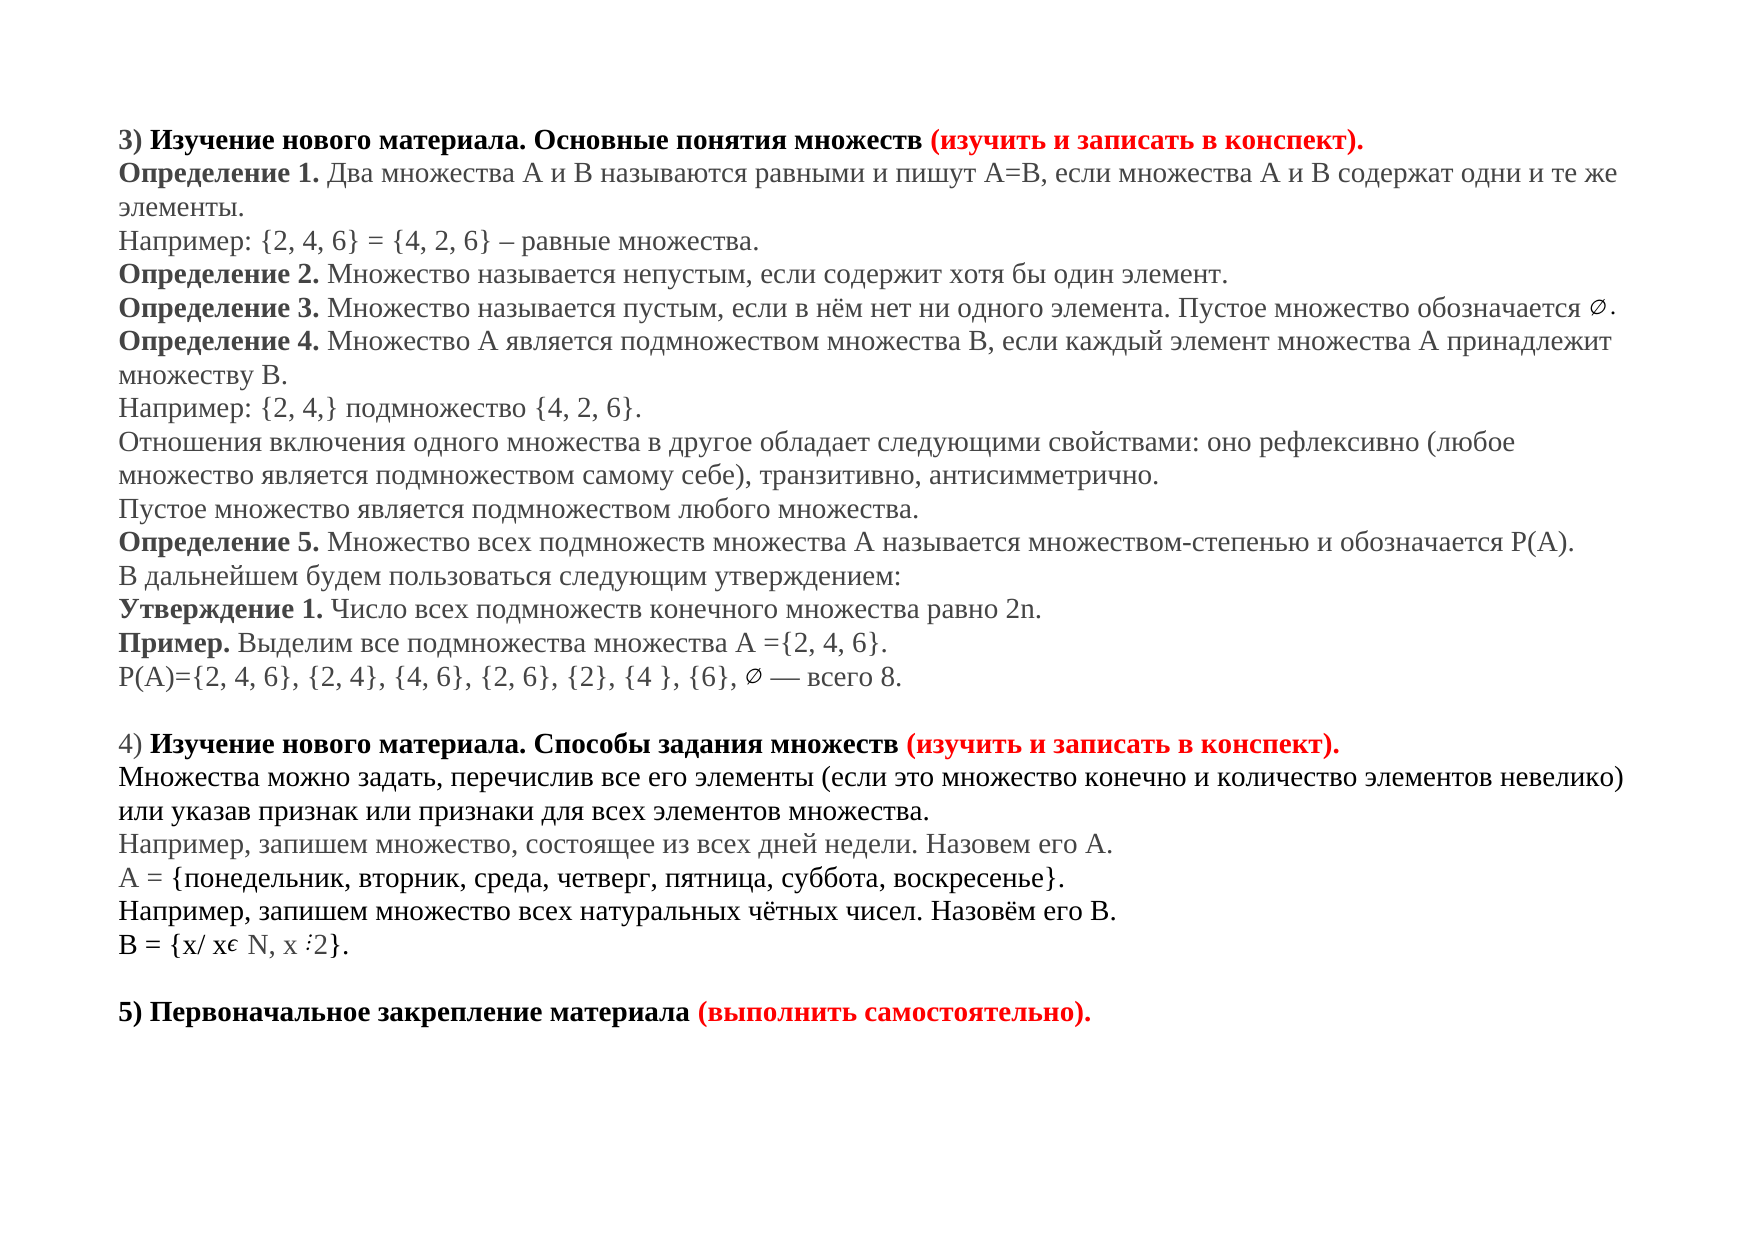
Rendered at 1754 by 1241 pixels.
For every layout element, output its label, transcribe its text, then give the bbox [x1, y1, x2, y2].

text Отношения включения одного множества в другое обладает следующими свойствами: оно рефлексивно (любое множество является подмножеством самому себе), транзитивно, антисимметрично. [118, 424, 1636, 491]
text Определение 4. Множество А является подмножеством множества В, если каждый элемент множества А принадлежит множеству В. [118, 323, 1636, 390]
text Например: {2, 4, 6} = {4, 2, 6} – равные множества. [118, 223, 1636, 256]
text 5) Первоначальное закрепление материала (выполнить самостоятельно). [118, 994, 1636, 1028]
text Определение 1. Два множества А и В называются равными и пишут А=В, если множества А и В содержат одни и те же элементы. [118, 156, 1636, 223]
text Например, запишем множество, состоящее из всех дней недели. Назовем его А. [118, 826, 1636, 860]
text А = {понедельник, вторник, среда, четверг, пятница, суббота, воскресенье}. [118, 860, 1636, 893]
text 4) Изучение нового материала. Способы задания множеств (изучить и записать в конспект). [118, 726, 1636, 759]
text Определение 5. Множество всех подмножеств множества A называется множеством-степенью и обозначается P(A). [118, 524, 1636, 558]
text Множества можно задать, перечислив все его элементы (если это множество конечно и количество элементов невелико) или указав признак или признаки для всех элементов множества. [118, 759, 1636, 826]
text Определение 2. Множество называется непустым, если содержит хотя бы один элемент. [118, 256, 1636, 290]
text Например: {2, 4,} подмножество {4, 2, 6}. [118, 390, 1636, 424]
text Утверждение 1. Число всех подмножеств конечного множества равно 2n. [118, 592, 1636, 625]
text Р(А)={2, 4, 6}, {2, 4}, {4, 6}, {2, 6}, {2}, {4 }, {6}, — всего 8. [118, 659, 1636, 692]
text В = {х/ х N, х 2}. [118, 927, 1636, 961]
text Определение 3. Множество называется пустым, если в нём нет ни одного элемента. Пустое множество обозначается [118, 290, 1636, 323]
text 3) Изучение нового материала. Основные понятия множеств (изучить и записать в конспект). [118, 122, 1636, 156]
text Например, запишем множество всех натуральных чётных чисел. Назовём его В. [118, 893, 1636, 927]
text Пустое множество является подмножеством любого множества. [118, 491, 1636, 524]
text Пример. Выделим все подмножества множества А ={2, 4, 6}. [118, 625, 1636, 659]
text В дальнейшем будем пользоваться следующим утверждением: [118, 558, 1636, 592]
